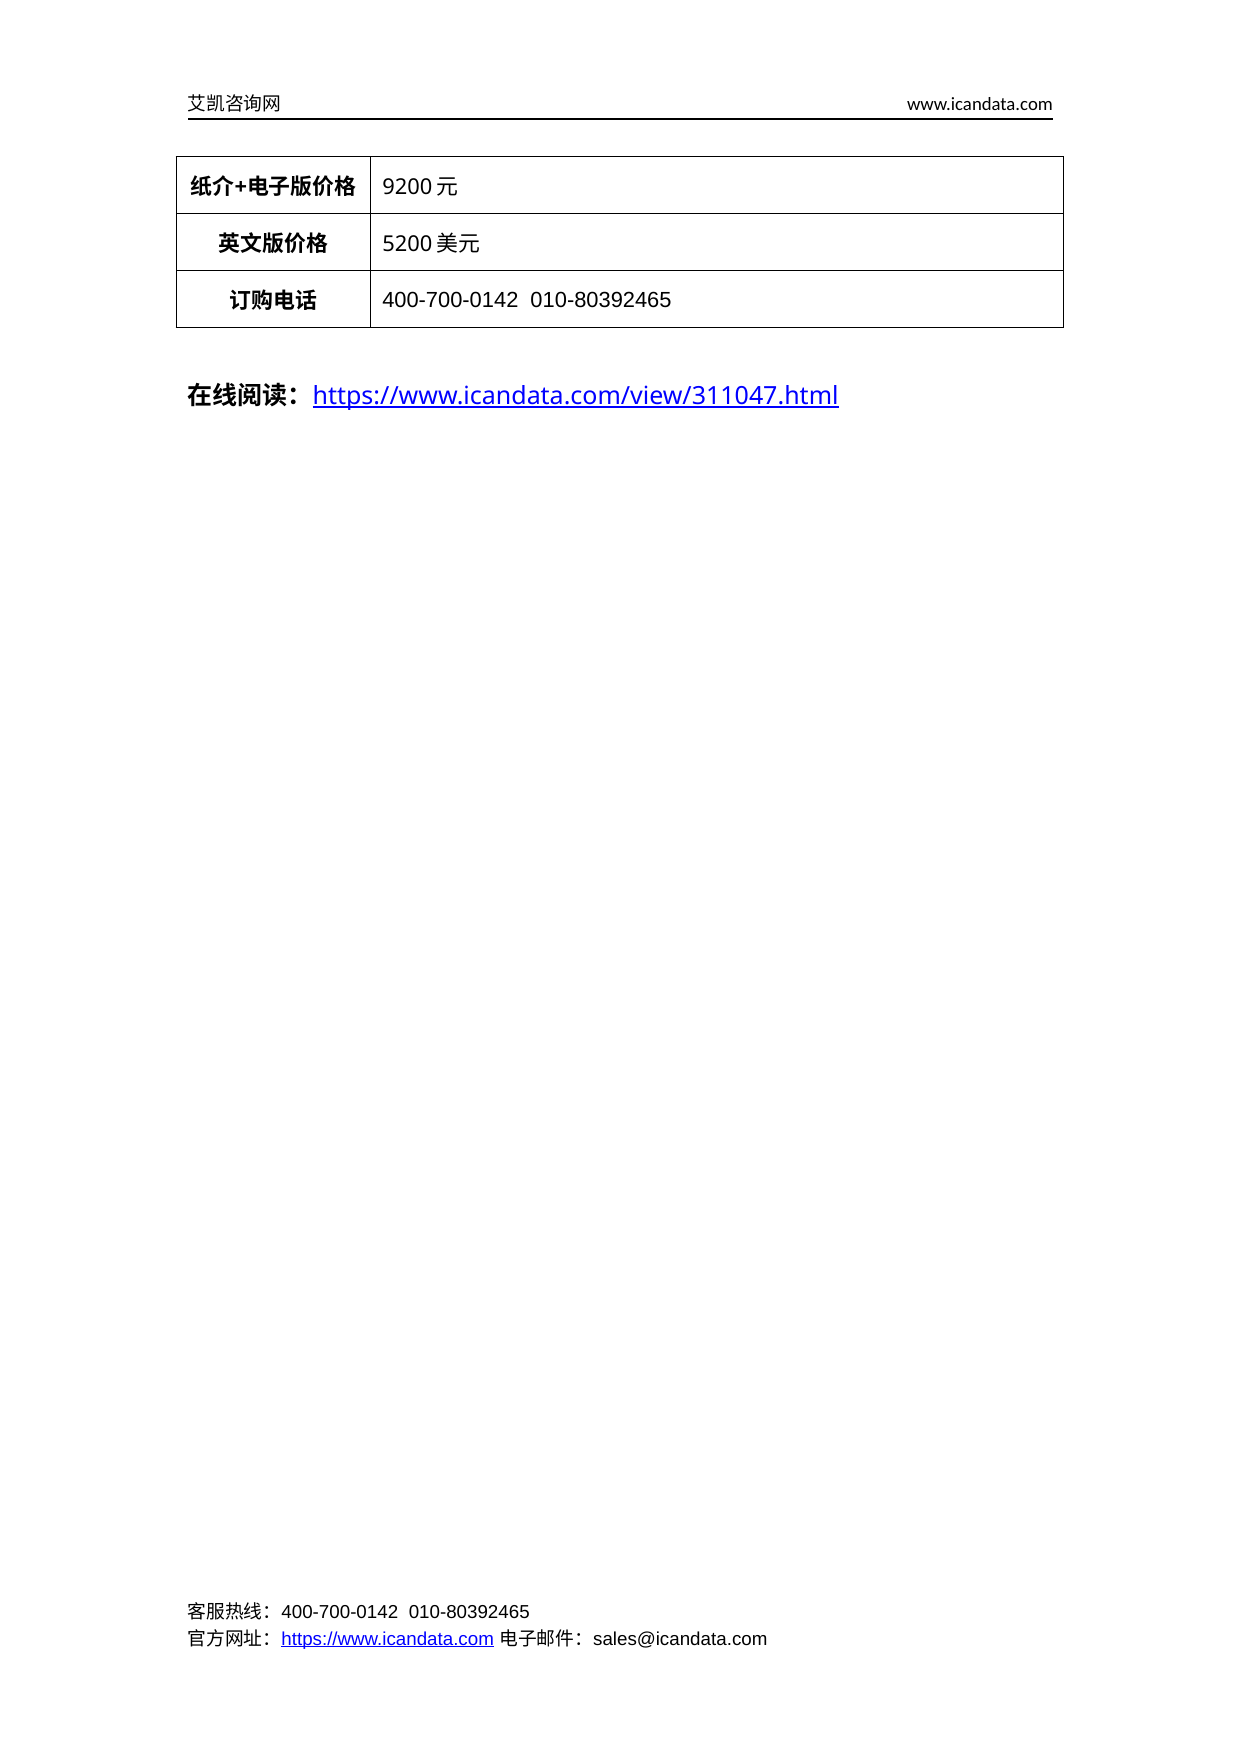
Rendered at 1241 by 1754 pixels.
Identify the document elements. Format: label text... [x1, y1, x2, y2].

text 在线阅读：https://www.icandata.com/view/311047.html [187, 361, 1053, 426]
table_cell 英文版价格 [177, 214, 370, 270]
table_cell 5200美元 [371, 214, 1063, 270]
table_cell 纸介+电子版价格 [177, 157, 370, 213]
table_cell 9200元 [371, 157, 1063, 213]
table_cell 400-700-0142 010-80392465 [371, 271, 1063, 327]
table_cell 订购电话 [177, 271, 370, 327]
